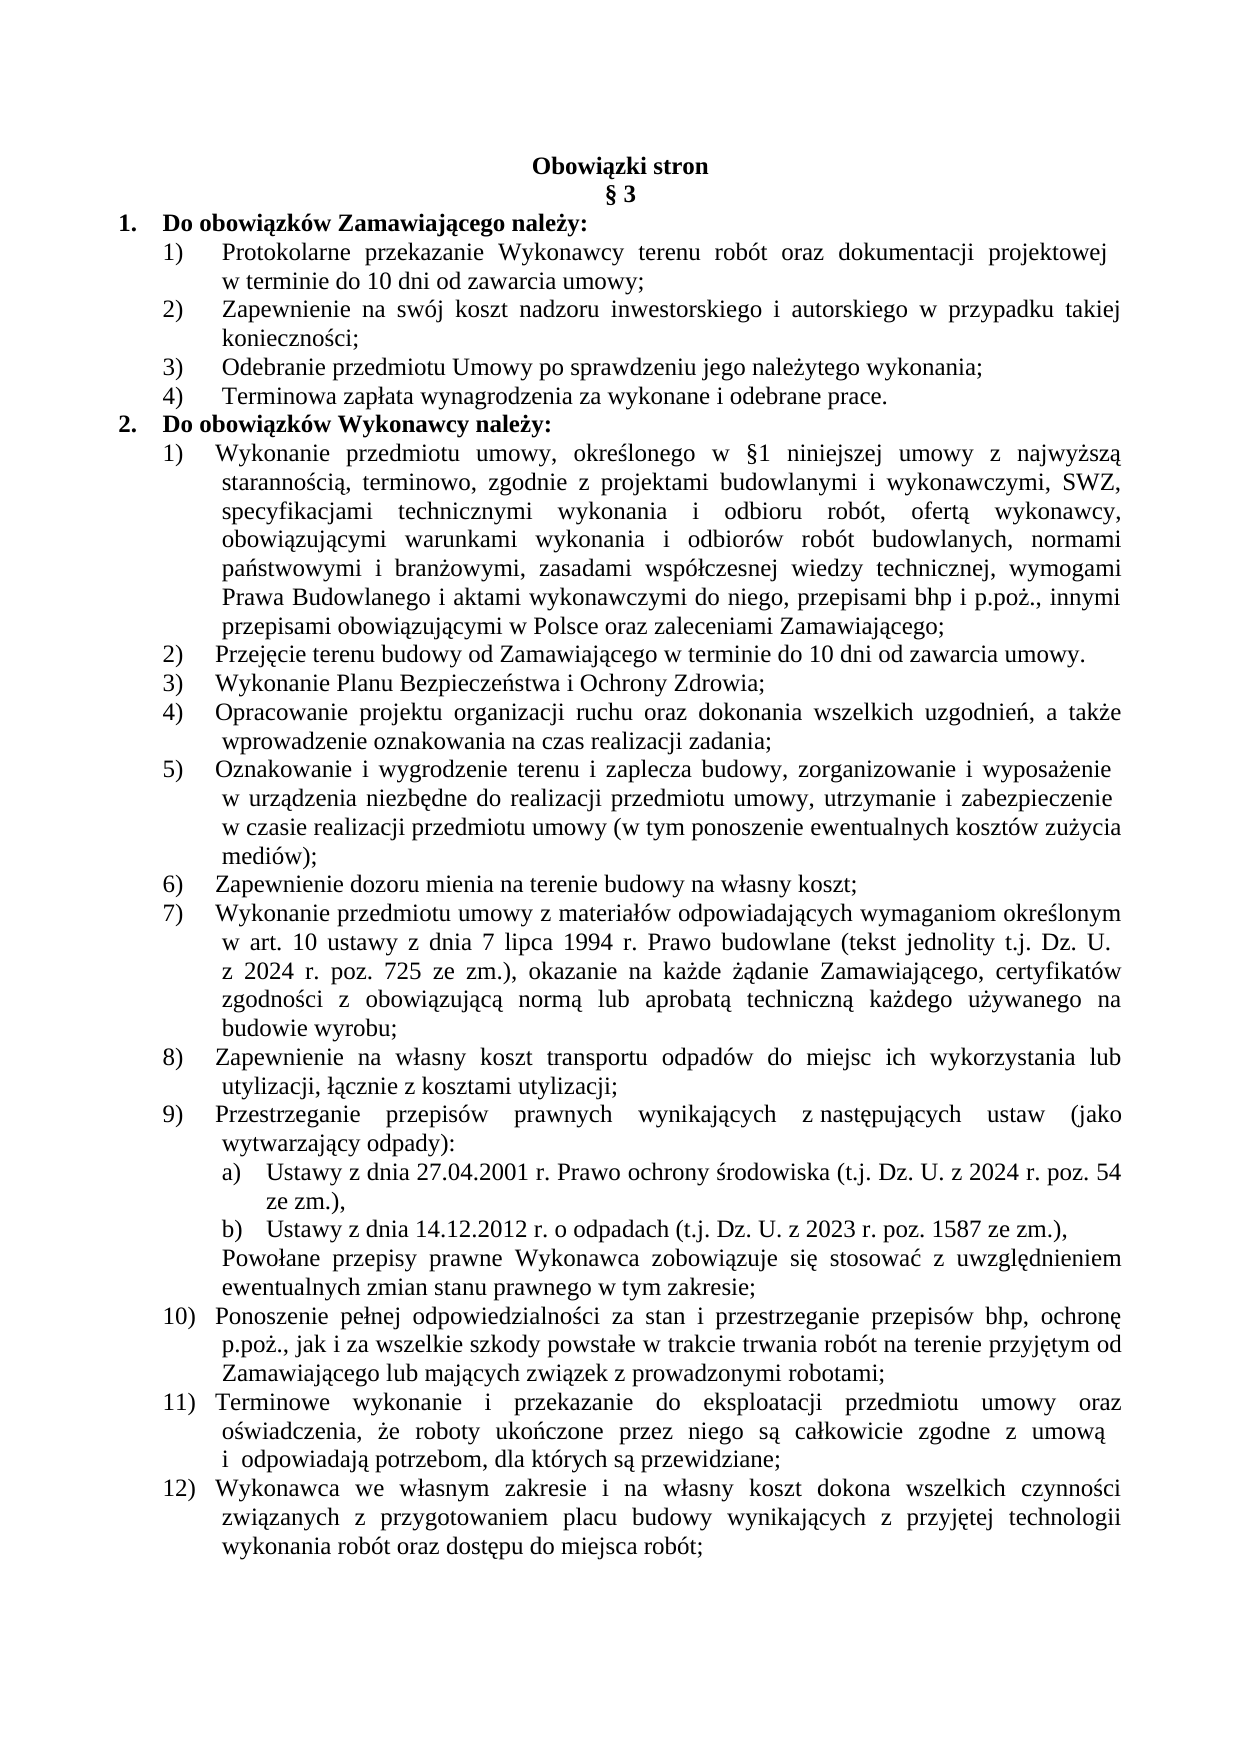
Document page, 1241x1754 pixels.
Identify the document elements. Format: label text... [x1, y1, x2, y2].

list Wykonanie Planu Bezpieczeństwa i Ochrony Zdrowia; [162, 668, 1122, 697]
list Wykonawca we własnym zakresie i na własny koszt dokona wszelkich czynności związanych z przygotowaniem placu budowy wynikających z przyjętej technologii wykonania robót oraz dostępu do miejsca robót; [162, 1473, 1122, 1559]
list Opracowanie projektu organizacji ruchu oraz dokonania wszelkich uzgodnień, a także wprowadzenie oznakowania na czas realizacji zadania; [162, 697, 1122, 754]
list Ustawy z dnia 14.12.2012 r. o odpadach (t.j. Dz. U. z 2023 r. poz. 1587 ze zm.), [222, 1214, 1122, 1243]
list Do obowiązków Zamawiającego należy: [118, 208, 1122, 237]
list Zapewnienie dozoru mienia na terenie budowy na własny koszt; [162, 869, 1122, 898]
list Zapewnienie na własny koszt transportu odpadów do miejsc ich wykorzystania lub utylizacji, łącznie z kosztami utylizacji; [162, 1042, 1122, 1099]
list Wykonanie przedmiotu umowy, określonego w §1 niniejszej umowy z najwyższą starannością, terminowo, zgodnie z projektami budowlanymi i wykonawczymi, SWZ, specyfikacjami technicznymi wykonania i odbioru robót, ofertą wykonawcy, obowiązującymi warunkami wykonania i odbiorów robót budowlanych, normami państwowymi i branżowymi, zasadami współczesnej wiedzy technicznej, wymogami Prawa Budowlanego i aktami wykonawczymi do niego, przepisami bhp i p.poż., innymi przepisami obowiązującymi w Polsce oraz zaleceniami Zamawiającego; [162, 438, 1122, 639]
list Odebranie przedmiotu Umowy po sprawdzeniu jego należytego wykonania; [162, 352, 1122, 381]
list Przejęcie terenu budowy od Zamawiającego w terminie do 10 dni od zawarcia umowy. [162, 639, 1122, 668]
list Do obowiązków Wykonawcy należy: [118, 409, 1122, 438]
list Przestrzeganie przepisów prawnych wynikających z następujących ustaw (jako wytwarzający odpady): [162, 1099, 1122, 1157]
text Obowiązki stron [118, 151, 1122, 179]
list Ponoszenie pełnej odpowiedzialności za stan i przestrzeganie przepisów bhp, ochronę p.poż., jak i za wszelkie szkody powstałe w trakcie trwania robót na terenie przyjętym od Zamawiającego lub mających związek z prowadzonymi robotami; [162, 1301, 1122, 1387]
list Zapewnienie na swój koszt nadzoru inwestorskiego i autorskiego w przypadku takiej konieczności; [162, 294, 1122, 352]
list Wykonanie przedmiotu umowy z materiałów odpowiadających wymaganiom określonym w art. 10 ustawy z dnia 7 lipca 1994 r. Prawo budowlane (tekst jednolity t.j. Dz. U. z 2024 r. poz. 725 ze zm.), okazanie na każde żądanie Zamawiającego, certyfikatów zgodności z obowiązującą normą lub aprobatą techniczną każdego używanego na budowie wyrobu; [162, 898, 1122, 1042]
list Protokolarne przekazanie Wykonawcy terenu robót oraz dokumentacji projektowej w terminie do 10 dni od zawarcia umowy; [162, 237, 1122, 294]
list Ustawy z dnia 27.04.2001 r. Prawo ochrony środowiska (t.j. Dz. U. z 2024 r. poz. 54 ze zm.), [222, 1157, 1122, 1214]
text Powołane przepisy prawne Wykonawca zobowiązuje się stosować z uwzględnieniem ewentualnych zmian stanu prawnego w tym zakresie; [222, 1243, 1122, 1301]
list Terminowa zapłata wynagrodzenia za wykonane i odebrane prace. [162, 381, 1122, 409]
text § 3 [118, 179, 1122, 208]
list Terminowe wykonanie i przekazanie do eksploatacji przedmiotu umowy oraz oświadczenia, że roboty ukończone przez niego są całkowicie zgodne z umową i odpowiadają potrzebom, dla których są przewidziane; [162, 1387, 1122, 1473]
list Oznakowanie i wygrodzenie terenu i zaplecza budowy, zorganizowanie i wyposażenie w urządzenia niezbędne do realizacji przedmiotu umowy, utrzymanie i zabezpieczenie w czasie realizacji przedmiotu umowy (w tym ponoszenie ewentualnych kosztów zużycia mediów); [162, 754, 1122, 869]
